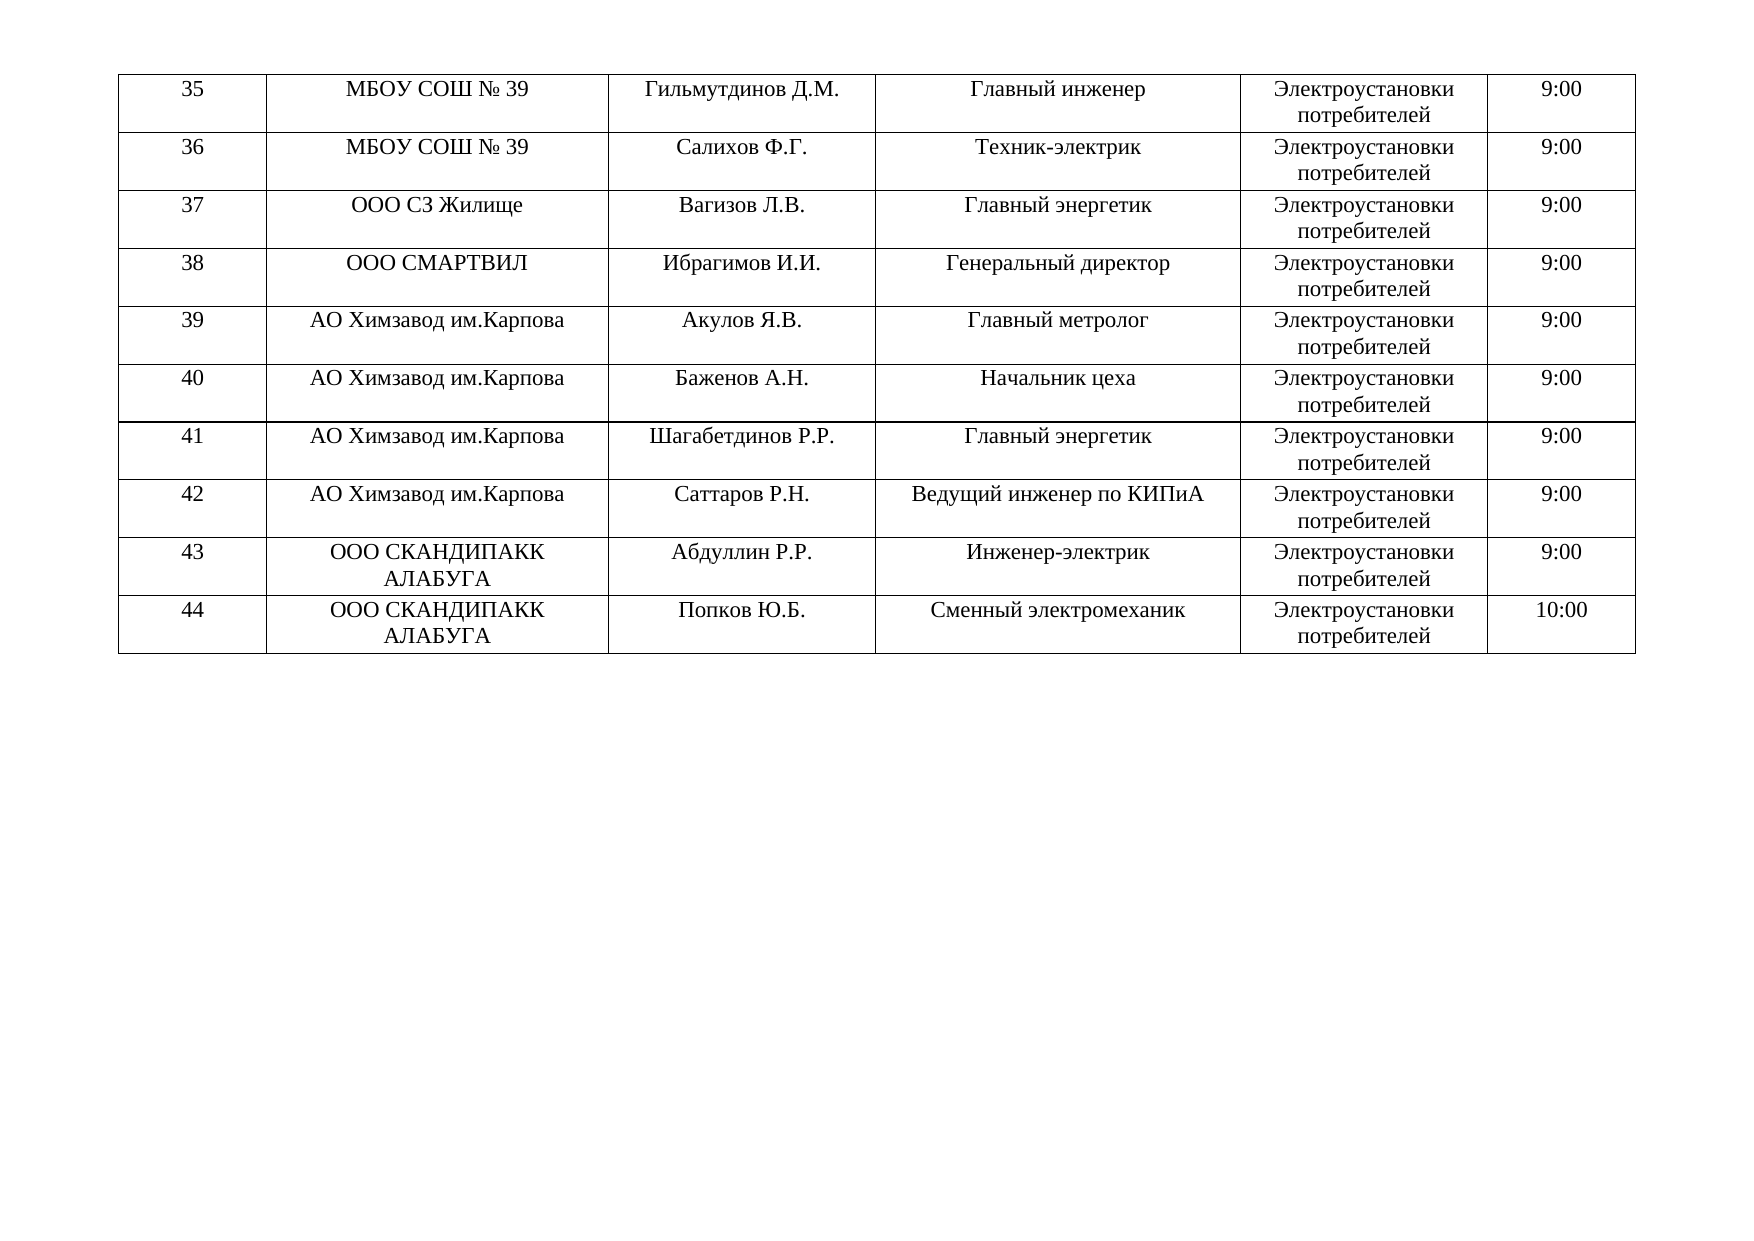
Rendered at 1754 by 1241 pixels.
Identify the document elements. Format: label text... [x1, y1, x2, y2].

table_cell Техник-электрик [876, 133, 1240, 190]
table_cell Электроустановки потребителей [1241, 249, 1487, 306]
table_cell МБОУ СОШ № 39 [267, 133, 608, 190]
table_cell 9:00 [1488, 75, 1635, 132]
table_cell Баженов А.Н. [609, 365, 875, 421]
table_cell 36 [119, 133, 266, 190]
table_cell Попков Ю.Б. [609, 596, 875, 653]
table_cell Электроустановки потребителей [1241, 480, 1487, 537]
table_cell ООО СМАРТВИЛ [267, 249, 608, 306]
table_cell Салихов Ф.Г. [609, 133, 875, 190]
table_cell АО Химзавод им.Карпова [267, 423, 608, 479]
table_cell Ведущий инженер по КИПиА [876, 480, 1240, 537]
table_cell АО Химзавод им.Карпова [267, 365, 608, 421]
table_cell АО Химзавод им.Карпова [267, 307, 608, 363]
table_cell 43 [119, 538, 266, 595]
table_cell Генеральный директор [876, 249, 1240, 306]
table_cell Главный энергетик [876, 191, 1240, 248]
table_cell Электроустановки потребителей [1241, 423, 1487, 479]
table_cell Электроустановки потребителей [1241, 307, 1487, 363]
table_cell 9:00 [1488, 249, 1635, 306]
table_cell Начальник цеха [876, 365, 1240, 421]
table_cell 40 [119, 365, 266, 421]
table_cell Инженер-электрик [876, 538, 1240, 595]
table_cell Главный инженер [876, 75, 1240, 132]
table_cell Акулов Я.В. [609, 307, 875, 363]
table_cell ООО СЗ Жилище [267, 191, 608, 248]
table_cell Электроустановки потребителей [1241, 133, 1487, 190]
table_cell АО Химзавод им.Карпова [267, 480, 608, 537]
table_cell Электроустановки потребителей [1241, 191, 1487, 248]
table_cell Ибрагимов И.И. [609, 249, 875, 306]
table_cell 9:00 [1488, 365, 1635, 421]
table_cell Электроустановки потребителей [1241, 365, 1487, 421]
table_cell Главный метролог [876, 307, 1240, 363]
table_cell Сменный электромеханик [876, 596, 1240, 653]
table_cell 9:00 [1488, 133, 1635, 190]
table_cell 35 [119, 75, 266, 132]
table_cell Главный энергетик [876, 423, 1240, 479]
table_cell 44 [119, 596, 266, 653]
table_cell ООО СКАНДИПАКК АЛАБУГА [267, 538, 608, 595]
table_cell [1241, 75, 1487, 132]
table_cell 42 [119, 480, 266, 537]
table_cell 41 [119, 423, 266, 479]
table_cell Гильмутдинов Д.М. [609, 75, 875, 132]
table_cell Абдуллин Р.Р. [609, 538, 875, 595]
table_cell Электроустановки потребителей [1241, 538, 1487, 595]
table_cell 9:00 [1488, 538, 1635, 595]
table_cell Саттаров Р.Н. [609, 480, 875, 537]
table_cell 38 [119, 249, 266, 306]
table_cell 9:00 [1488, 307, 1635, 363]
table_cell 10:00 [1488, 596, 1635, 653]
table_cell Шагабетдинов Р.Р. [609, 423, 875, 479]
table_cell 39 [119, 307, 266, 363]
table_cell 9:00 [1488, 480, 1635, 537]
table_cell ООО СКАНДИПАКК АЛАБУГА [267, 596, 608, 653]
table_cell 9:00 [1488, 423, 1635, 479]
table_cell МБОУ СОШ № 39 [267, 75, 608, 132]
table_cell 9:00 [1488, 191, 1635, 248]
table_cell Вагизов Л.В. [609, 191, 875, 248]
table_cell 37 [119, 191, 266, 248]
table_cell Электроустановки потребителей [1241, 596, 1487, 653]
